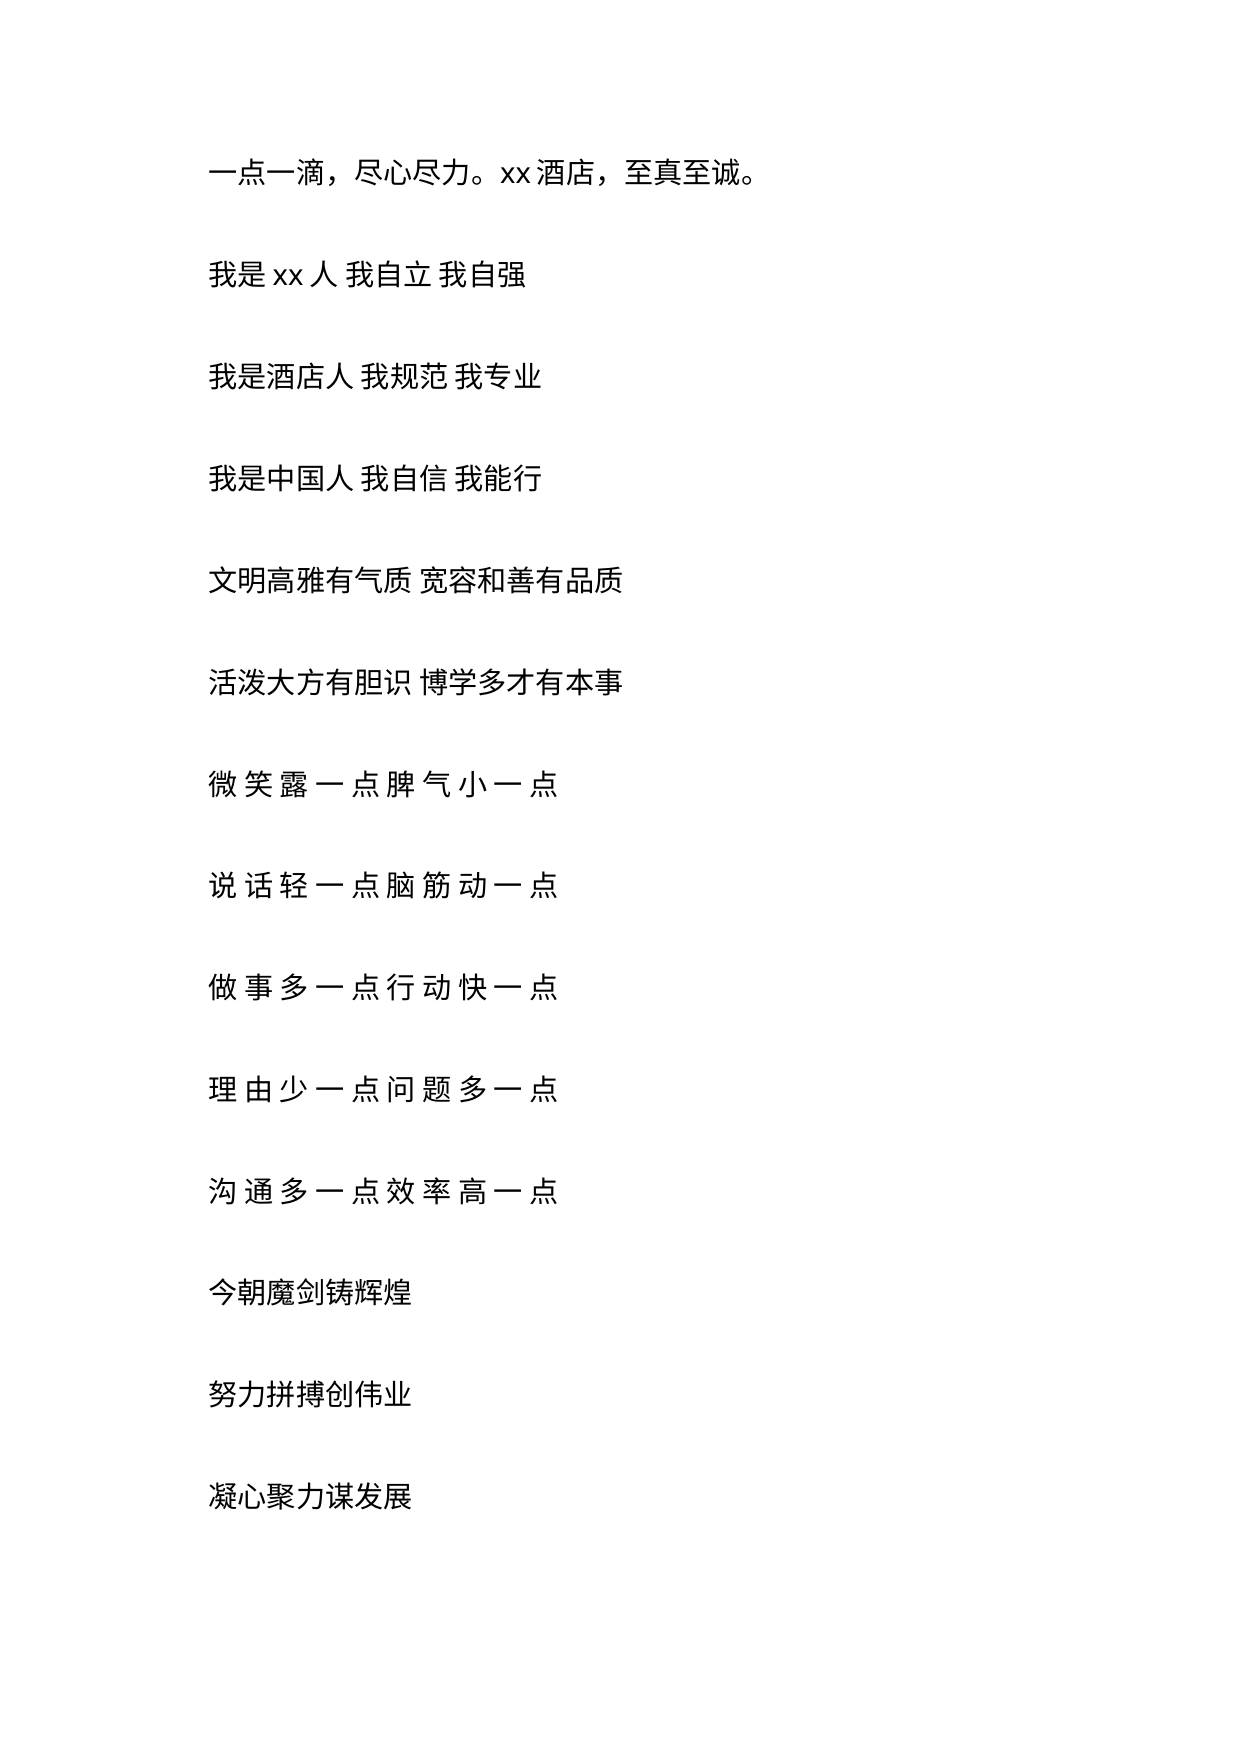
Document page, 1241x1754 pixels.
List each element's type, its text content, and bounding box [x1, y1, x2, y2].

text 做 事 多 一 点 行 动 快 一 点 [150, 964, 1090, 1007]
text 我是酒店人 我规范 我专业 [150, 354, 1090, 396]
text 微 笑 露 一 点 脾 气 小 一 点 [150, 761, 1090, 803]
text 活泼大方有胆识 博学多才有本事 [150, 659, 1090, 702]
text 说 话 轻 一 点 脑 筋 动 一 点 [150, 863, 1090, 905]
text 今朝魔剑铸辉煌 [150, 1270, 1090, 1312]
text 沟 通 多 一 点 效 率 高 一 点 [150, 1168, 1090, 1210]
text 理 由 少 一 点 问 题 多 一 点 [150, 1066, 1090, 1109]
text 文明高雅有气质 宽容和善有品质 [150, 557, 1090, 600]
text 努力拼搏创伟业 [150, 1372, 1090, 1414]
text 我是中国人 我自信 我能行 [150, 456, 1090, 498]
text 一点一滴，尽心尽力。xx酒店，至真至诚。 [150, 150, 1090, 192]
text 凝心聚力谋发展 [150, 1473, 1090, 1516]
text 我是xx人 我自立 我自强 [150, 252, 1090, 294]
